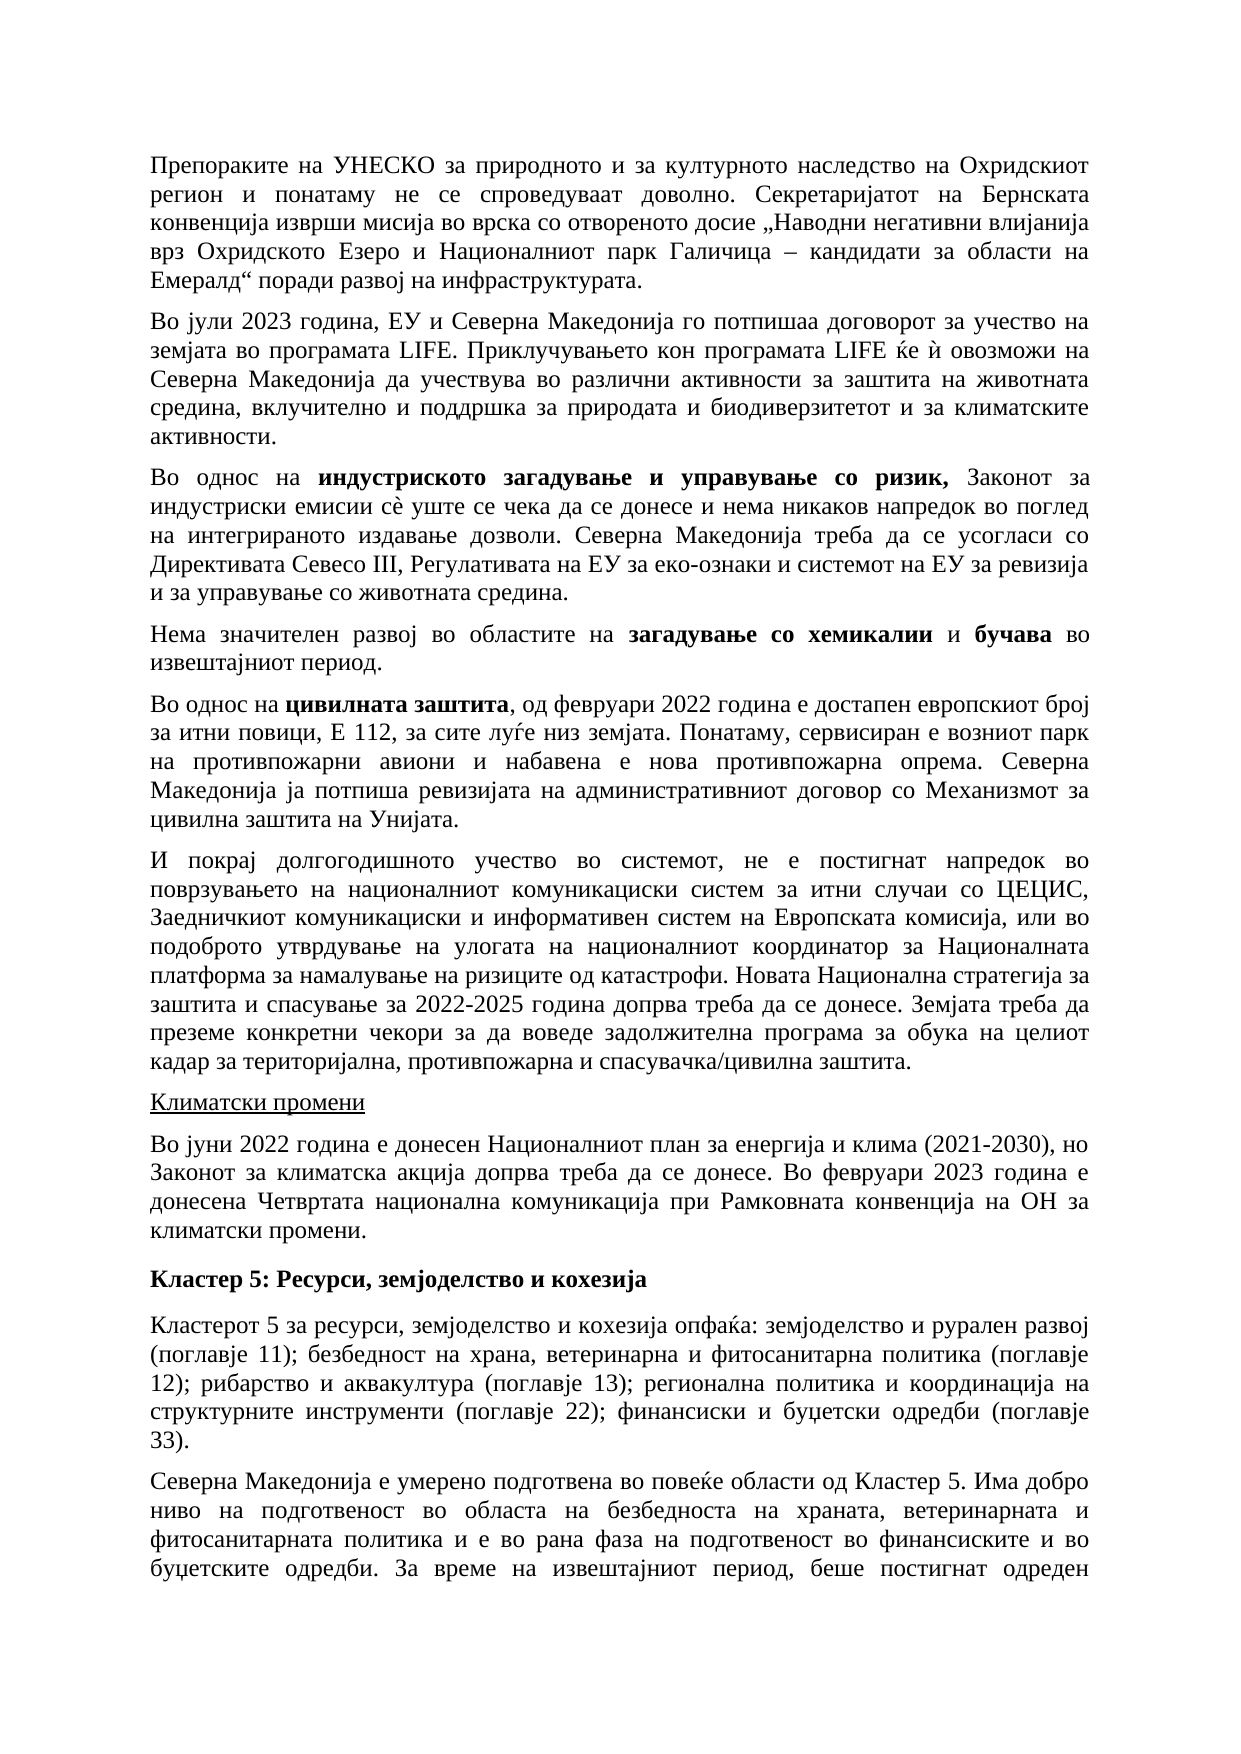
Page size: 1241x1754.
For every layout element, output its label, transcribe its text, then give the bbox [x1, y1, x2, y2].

text Препораките на УНЕСКО за природното и за културното наследство на Охридскиот регион и понатаму не се спроведуваат доволно. Секретаријатот на Бернската конвенција изврши мисија во врска со отвореното досие „Наводни негативни влијанија врз Охридското Езеро и Националниот парк Галичица – кандидати за области на Емералд“ поради развој на инфраструктурата. [150, 150, 1090, 294]
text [150, 1466, 1090, 1581]
text Во однос на индустриското загадување и управување со ризик, Законот за индустриски емисии сè уште се чека да се донесе и нема никаков напредок во поглед на интегрираното издавање дозволи. Северна Македонија треба да се усогласи со Директивата Севесо III, Регулативата на ЕУ за еко-ознаки и системот на ЕУ за ревизија и за управување со животната средина. [150, 462, 1090, 606]
text Нема значителен развој во областите на загадување со хемикалии и бучава во извештајниот период. [150, 619, 1090, 676]
text Во јуни 2022 година е донесен Националниот план за енергија и клима (2021-2030), но Законот за климатска акција допрва треба да се донесе. Во февруари 2023 година е донесена Четвртата национална комуникација при Рамковната конвенција на ОН за климатски промени. [150, 1129, 1090, 1244]
subtitle Кластер 5: Ресурси, земјоделство и кохезија [150, 1264, 1090, 1293]
text Кластерот 5 за ресурси, земјоделство и кохезија опфаќа: земјоделство и рурален развој (поглавје 11); безбедност на храна, ветеринарна и фитосанитарна политика (поглавје 12); рибарство и аквакултура (поглавје 13); регионална политика и координација на структурните инструменти (поглавје 22); финансиски и буџетски одредби (поглавје 33). [150, 1310, 1090, 1454]
text И покрај долгогодишното учество во системот, не е постигнат напредок во поврзувањето на националниот комуникациски систем за итни случаи со ЦЕЦИС, Заедничкиот комуникациски и информативен систем на Европската комисија, или во подоброто утврдување на улогата на националниот координатор за Националната платформа за намалување на ризиците од катастрофи. Новата Национална стратегија за заштита и спасување за 2022-2025 година допрва треба да се донесе. Земјата треба да преземе конкретни чекори за да воведе задолжителна програма за обука на целиот кадар за територијална, противпожарна и спасувачка/цивилна заштита. [150, 845, 1090, 1075]
text Климатски промени [150, 1087, 1090, 1116]
text Во јули 2023 година, ЕУ и Северна Македонија го потпишаа договорот за учество на земјата во програмата LIFE. Приклучувањето кон програмата LIFE ќе ѝ овозможи на Северна Македонија да учествува во различни активности за заштита на животната средина, вклучително и поддршка за природата и биодиверзитетот и за климатските активности. [150, 306, 1090, 450]
text Во однос на цивилната заштита, од февруари 2022 година е достапен европскиот број за итни повици, Е 112, за сите луѓе низ земјата. Понатаму, сервисиран е возниот парк на противпожарни авиони и набавена е нова противпожарна опрема. Северна Македонија ја потпиша ревизијата на административниот договор со Механизмот за цивилна заштита на Унијата. [150, 689, 1090, 832]
